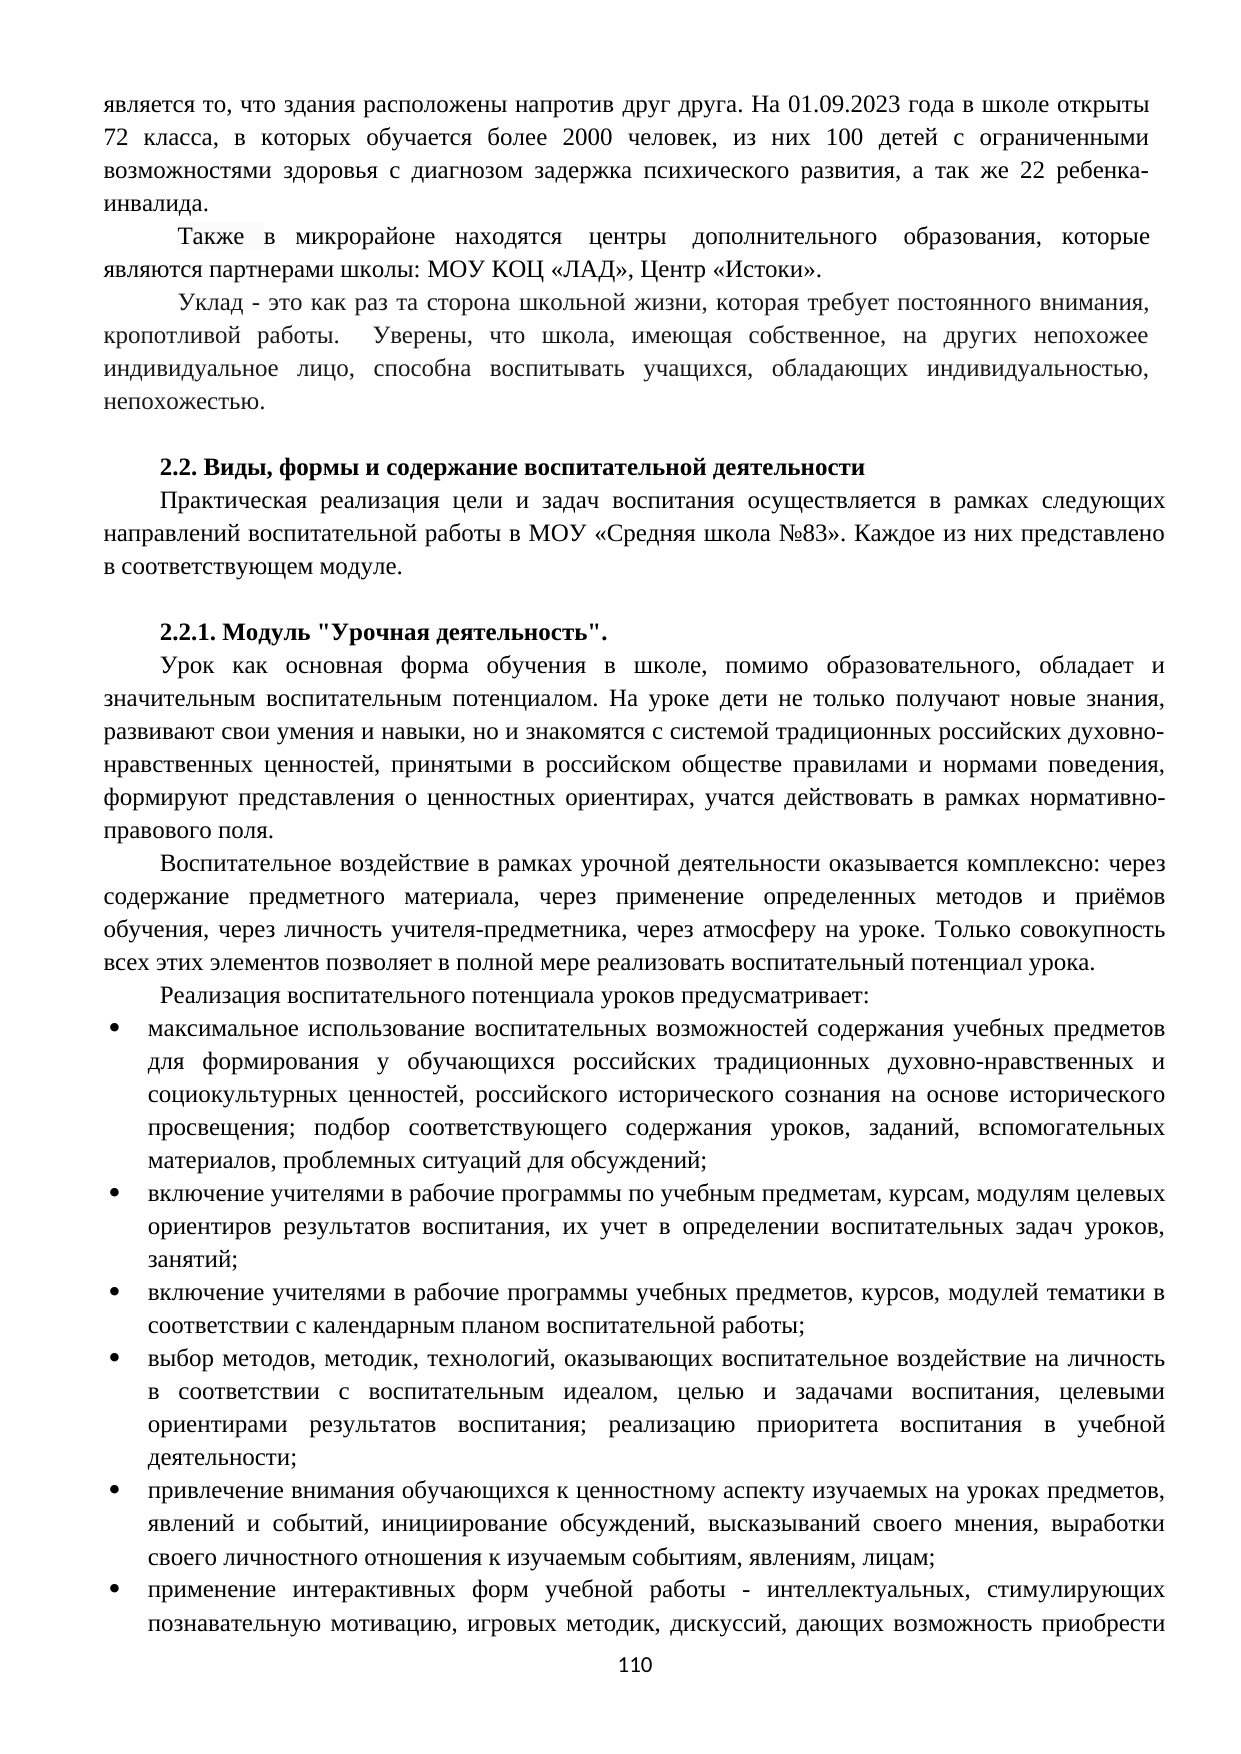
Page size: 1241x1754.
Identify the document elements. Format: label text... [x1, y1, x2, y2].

text Урок как основная форма обучения в школе, помимо образовательного, обладает и значительным воспитательным потенциалом. На уроке дети не только получают новые знания, развивают свои умения и навыки, но и знакомятся с системой традиционных российских духовно-нравственных ценностей, принятыми в российском обществе правилами и нормами поведения, формируют представления о ценностных ориентирах, учатся действовать в рамках нормативно-правового поля. [103, 650, 1166, 844]
text Уклад - это как раз та сторона школьной жизни, которая требует постоянного внимания, кропотливой работы. Уверены, что школа, имеющая собственное, на других непохожее индивидуальное лицо, способна воспитывать учащихся, обладающих индивидуальностью, непохожестью. [103, 382, 1150, 414]
text Реализация воспитательного потенциала уроков предусматривает: [103, 980, 1166, 1009]
list выбор методов, методик, технологий, оказывающих воспитательное воздействие на личность в соответствии с воспитательным идеалом, целью и задачами воспитания, целевыми ориентирами результатов воспитания; реализацию приоритета воспитания в учебной деятельности; [110, 1343, 1166, 1471]
text Уклад - это как раз та сторона школьной жизни, которая требует постоянного внимания, кропотливой работы. Уверены, что школа, имеющая собственное, на других непохожее индивидуальное лицо, способна воспитывать учащихся, обладающих индивидуальностью, непохожестью. [103, 287, 1150, 320]
text Также в микрорайоне находятся центры дополнительного образования, которые являются партнерами школы: МОУ КОЦ «ЛАД», Центр «Истоки». [103, 221, 1150, 282]
text Воспитательное воздействие в рамках урочной деятельности оказывается комплексно: через содержание предметного материала, через применение определенных методов и приёмов обучения, через личность учителя-предметника, через атмосферу на уроке. Только совокупность всех этих элементов позволяет в полной мере реализовать воспитательный потенциал урока. [103, 848, 1166, 976]
list включение учителями в рабочие программы по учебным предметам, курсам, модулям целевых ориентиров результатов воспитания, их учет в определении воспитательных задач уроков, занятий; [110, 1178, 1166, 1273]
text 2.2.1. Модуль "Урочная деятельность". [103, 617, 1166, 646]
list привлечение внимания обучающихся к ценностному аспекту изучаемых на уроках предметов, явлений и событий, инициирование обсуждений, высказываний своего мнения, выработки своего личностного отношения к изучаемым событиям, явлениям, лицам; [110, 1476, 1166, 1570]
text Практическая реализация цели и задач воспитания осуществляется в рамках следующих направлений воспитательной работы в МОУ «Средняя школа №83». Каждое из них представлено в соответствующем модуле. [103, 485, 1166, 580]
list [110, 1574, 1166, 1636]
list максимальное использование воспитательных возможностей содержания учебных предметов для формирования у обучающихся российских традиционных духовно-нравственных и социокультурных ценностей, российского исторического сознания на основе исторического просвещения; подбор соответствующего содержания уроков, заданий, вспомогательных материалов, проблемных ситуаций для обсуждений; [110, 1013, 1166, 1174]
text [103, 89, 1150, 216]
list включение учителями в рабочие программы учебных предметов, курсов, модулей тематики в соответствии с календарным планом воспитательной работы; [110, 1277, 1166, 1339]
text 2.2. Виды, формы и содержание воспитательной деятельности [103, 452, 1166, 481]
